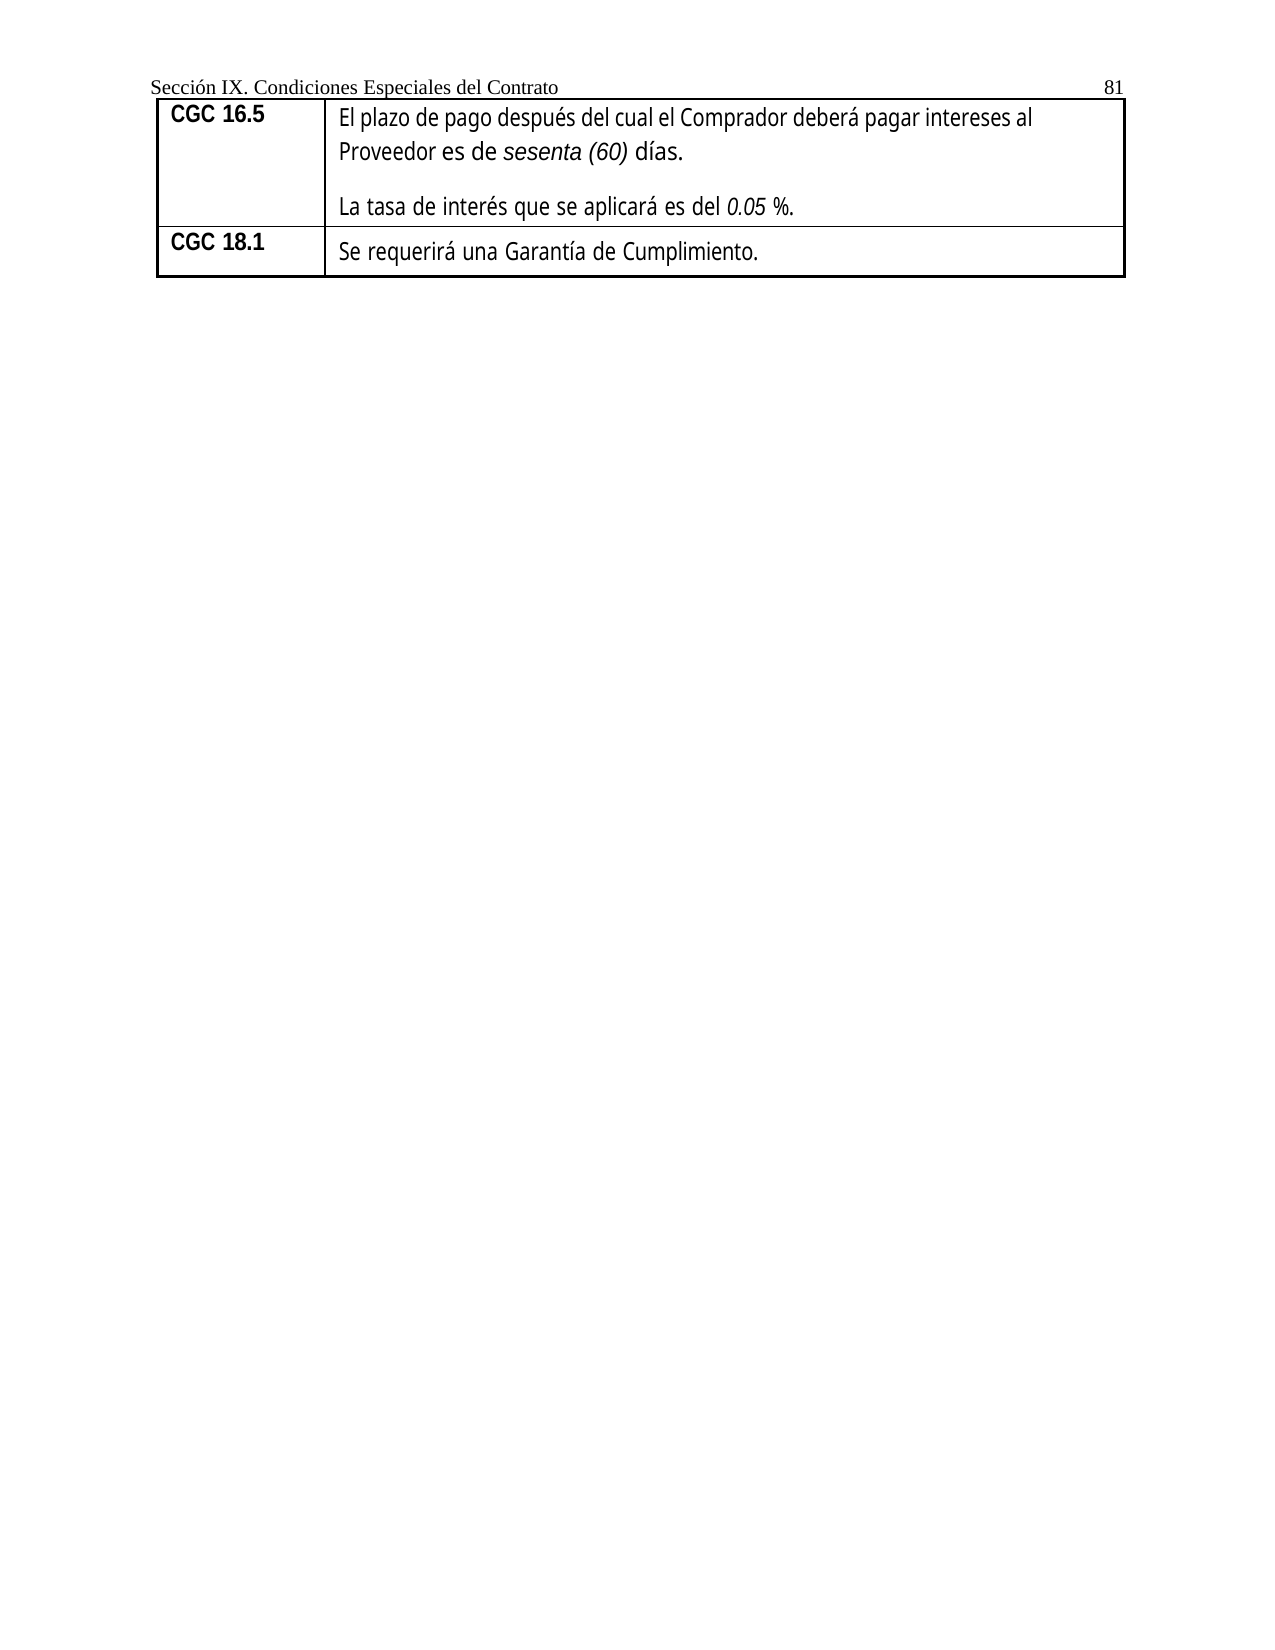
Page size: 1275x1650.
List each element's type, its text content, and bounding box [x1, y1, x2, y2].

table_cell El plazo de pago después del cual el Comprador deberá pagar intereses al Proveedor es de sesenta (60) días. La tasa de interés que se aplicará es del 0.05 %. [326, 100, 1123, 226]
table_cell Se requerirá una Garantía de Cumplimiento. [326, 227, 1123, 275]
table_cell CGC 18.1 [159, 227, 324, 275]
table_cell CGC 16.5 [159, 100, 324, 226]
